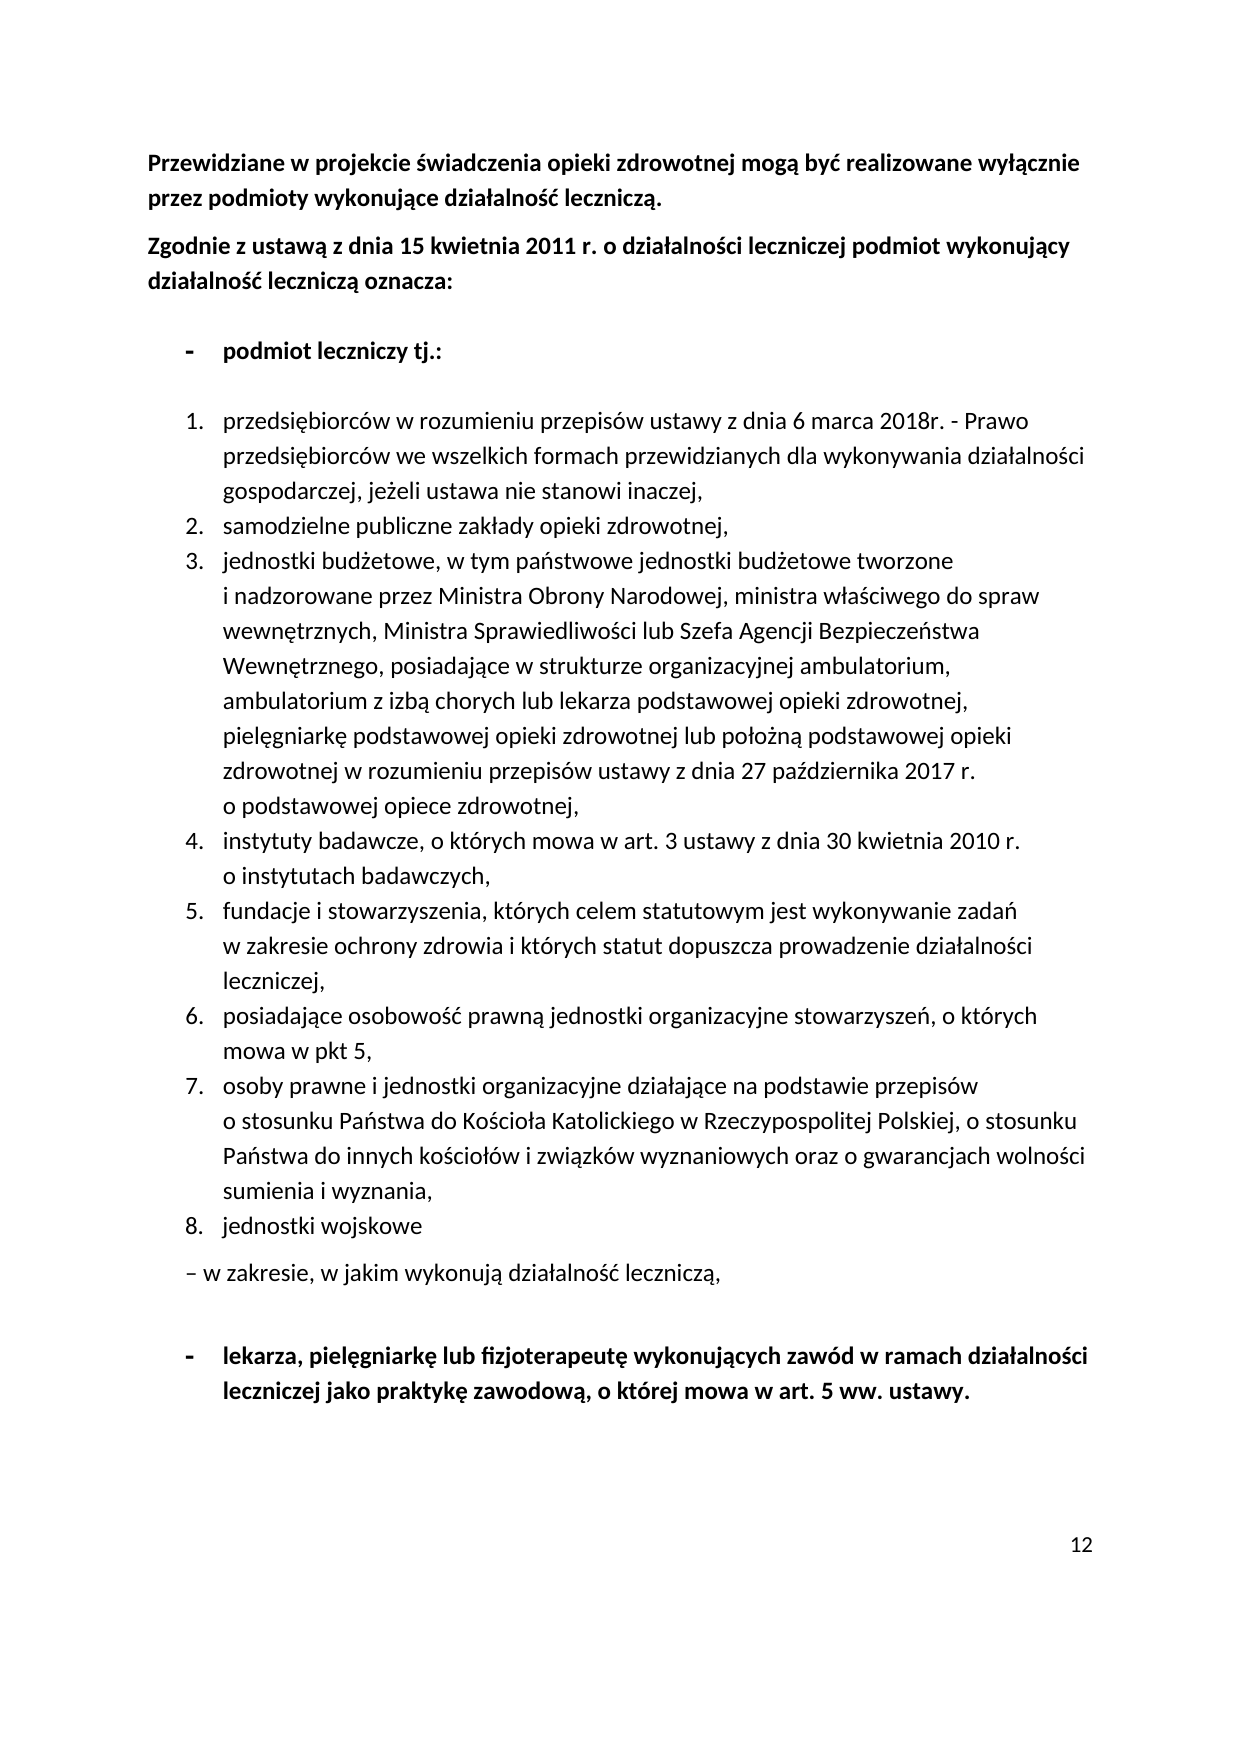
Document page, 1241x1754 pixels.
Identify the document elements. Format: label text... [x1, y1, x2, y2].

list lekarza, pielęgniarkę lub fizjoterapeutę wykonujących zawód w ramach działalności leczniczej jako praktykę zawodową, o której mowa w art. 5 ww. ustawy. [185, 1340, 1093, 1406]
text Przewidziane w projekcie świadczenia opieki zdrowotnej mogą być realizowane wyłącznie przez podmioty wykonujące działalność leczniczą. [148, 148, 1093, 213]
text – w zakresie, w jakim wykonują działalność leczniczą, [185, 1258, 1093, 1288]
list jednostki budżetowe, w tym państwowe jednostki budżetowe tworzone i nadzorowane przez Ministra Obrony Narodowej, ministra właściwego do spraw wewnętrznych, Ministra Sprawiedliwości lub Szefa Agencji Bezpieczeństwa Wewnętrznego, posiadające w strukturze organizacyjnej ambulatorium, ambulatorium z izbą chorych lub lekarza podstawowej opieki zdrowotnej, pielęgniarkę podstawowej opieki zdrowotnej lub położną podstawowej opieki zdrowotnej w rozumieniu przepisów ustawy z dnia 27 października 2017 r. o podstawowej opiece zdrowotnej, [185, 545, 1093, 821]
list jednostki wojskowe [185, 1210, 1093, 1241]
list fundacje i stowarzyszenia, których celem statutowym jest wykonywanie zadań w zakresie ochrony zdrowia i których statut dopuszcza prowadzenie działalności leczniczej, [185, 895, 1093, 996]
list podmiot leczniczy tj.: [185, 335, 1093, 366]
list instytuty badawcze, o których mowa w art. 3 ustawy z dnia 30 kwietnia 2010 r. o instytutach badawczych, [185, 825, 1093, 891]
list osoby prawne i jednostki organizacyjne działające na podstawie przepisów o stosunku Państwa do Kościoła Katolickiego w Rzeczypospolitej Polskiej, o stosunku Państwa do innych kościołów i związków wyznaniowych oraz o gwarancjach wolności sumienia i wyznania, [185, 1070, 1093, 1206]
text Zgodnie z ustawą z dnia 15 kwietnia 2011 r. o działalności leczniczej podmiot wykonujący działalność leczniczą oznacza: [148, 230, 1093, 296]
list przedsiębiorców w rozumieniu przepisów ustawy z dnia 6 marca 2018r. - Prawo przedsiębiorców we wszelkich formach przewidzianych dla wykonywania działalności gospodarczej, jeżeli ustawa nie stanowi inaczej, [185, 405, 1093, 506]
list posiadające osobowość prawną jednostki organizacyjne stowarzyszeń, o których mowa w pkt 5, [185, 1000, 1093, 1066]
list samodzielne publiczne zakłady opieki zdrowotnej, [185, 510, 1093, 541]
